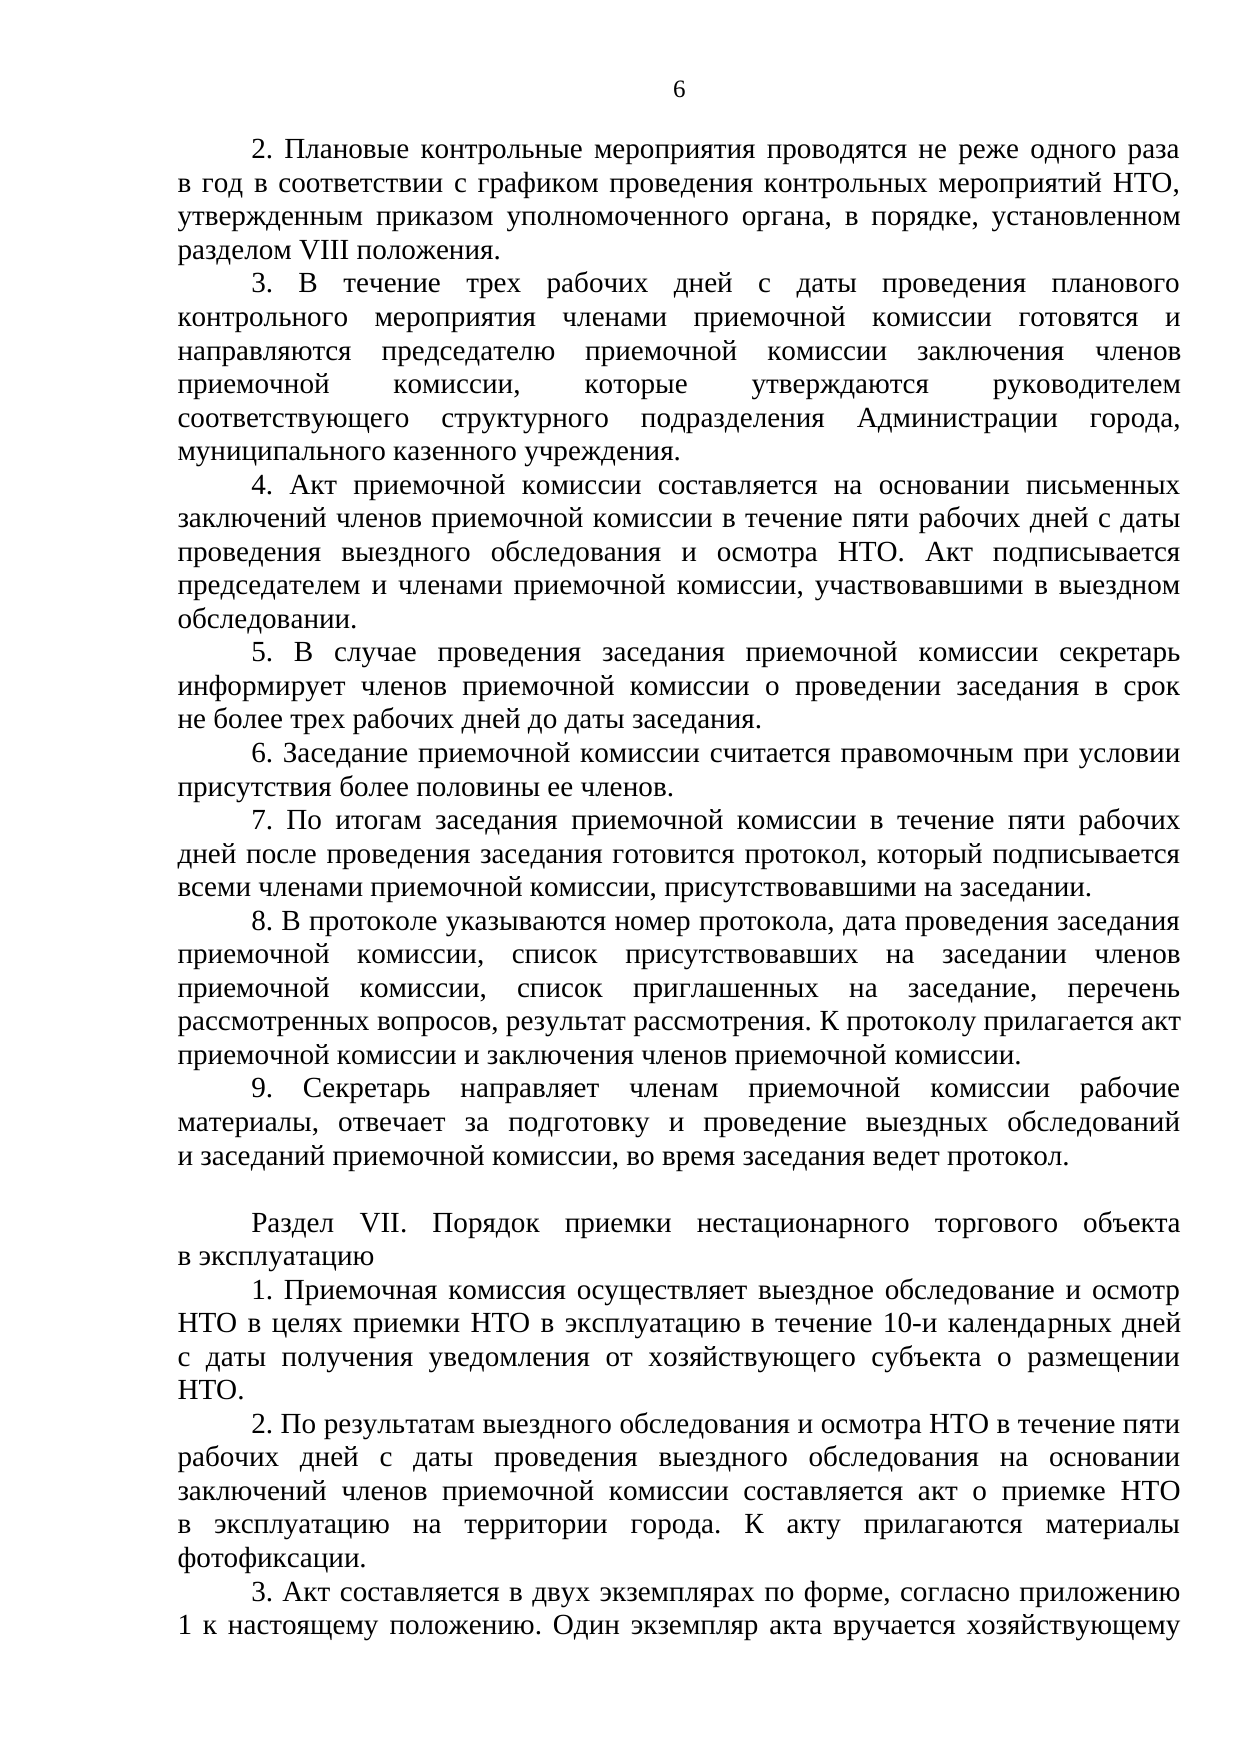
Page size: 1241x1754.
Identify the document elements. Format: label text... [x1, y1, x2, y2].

text 6. Заседание приемочной комиссии считается правомочным при условии присутствия более половины ее членов. [177, 735, 1181, 802]
text 8. В протоколе указываются номер протокола, дата проведения заседания приемочной комиссии, список присутствовавших на заседании членов приемочной комиссии, список приглашенных на заседание, перечень рассмотренных вопросов, результат рассмотрения. К протоколу прилагается акт приемочной комиссии и заключения членов приемочной комиссии. [177, 903, 1181, 1071]
text Раздел VII. Порядок приемки нестационарного торгового объекта в эксплуатацию [177, 1205, 1181, 1272]
text 2. По результатам выездного обследования и осмотра НТО в течение пяти рабочих дней с даты проведения выездного обследования на основании заключений членов приемочной комиссии составляется акт о приемке НТО в эксплуатацию на территории города. К акту прилагаются материалы фотофиксации. [177, 1406, 1181, 1574]
text 2. Плановые контрольные мероприятия проводятся не реже одного раза в год в соответствии с графиком проведения контрольных мероприятий НТО, утвержденным приказом уполномоченного органа, в порядке, установленном разделом VIII положения. [177, 131, 1181, 266]
text 4. Акт приемочной комиссии составляется на основании письменных заключений членов приемочной комиссии в течение пяти рабочих дней с даты проведения выездного обследования и осмотра НТО. Акт подписывается председателем и членами приемочной комиссии, участвовавшими в выездном обследовании. [177, 467, 1181, 634]
text 3. В течение трех рабочих дней с даты проведения планового контрольного мероприятия членами приемочной комиссии готовятся и направляются председателю приемочной комиссии заключения членов приемочной комиссии, которые утверждаются руководителем соответствующего структурного подразделения Администрации города, муниципального казенного учреждения. [177, 266, 1181, 467]
text 1. Приемочная комиссия осуществляет выездное обследование и осмотр НТО в целях приемки НТО в эксплуатацию в течение 10-и календарных дней с даты получения уведомления от хозяйствующего субъекта о размещении НТО. [177, 1272, 1181, 1406]
text 9. Секретарь направляет членам приемочной комиссии рабочие материалы, отвечает за подготовку и проведение выездных обследований и заседаний приемочной комиссии, во время заседания ведет протокол. [177, 1071, 1181, 1171]
text 7. По итогам заседания приемочной комиссии в течение пяти рабочих дней после проведения заседания готовится протокол, который подписывается всеми членами приемочной комиссии, присутствовавшими на заседании. [177, 802, 1181, 903]
text 5. В случае проведения заседания приемочной комиссии секретарь информирует членов приемочной комиссии о проведении заседания в срок не более трех рабочих дней до даты заседания. [177, 634, 1181, 735]
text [177, 1574, 1181, 1641]
